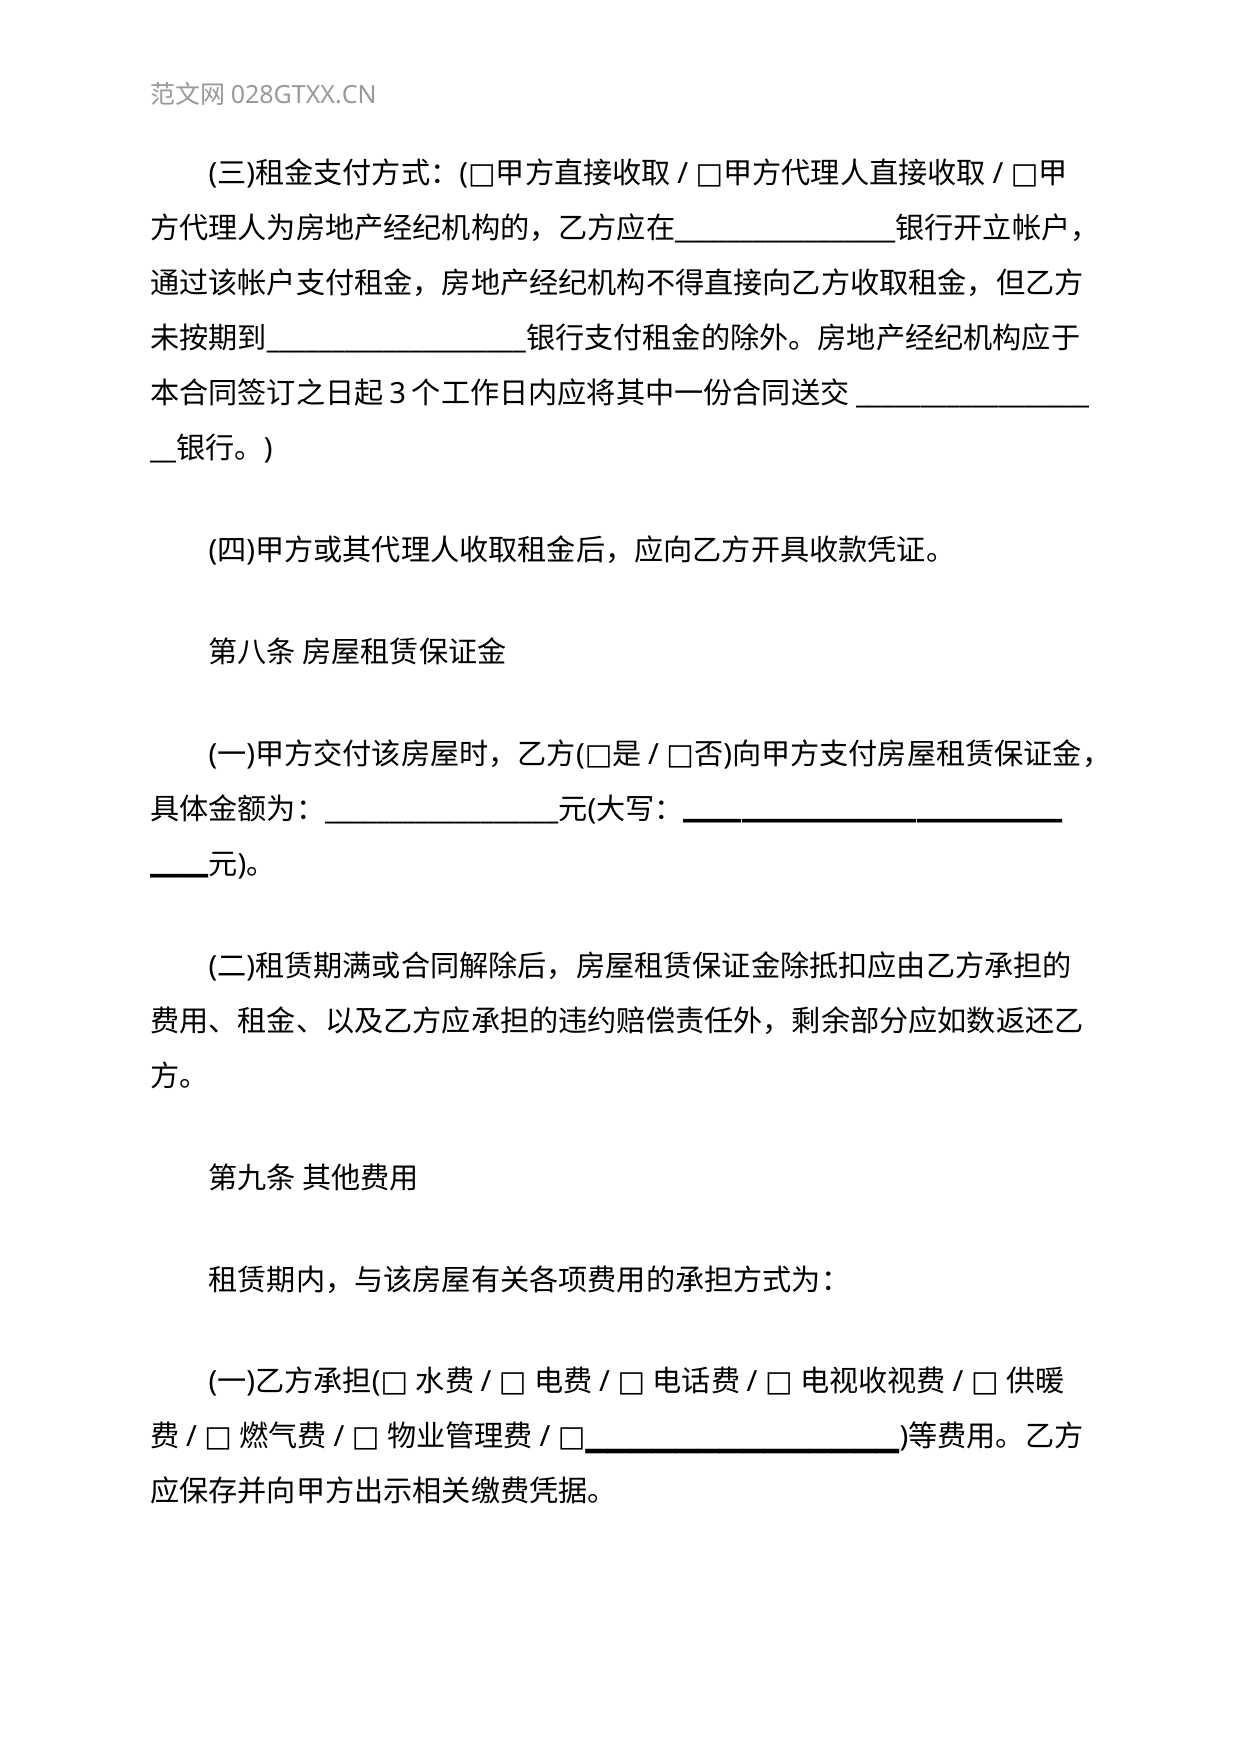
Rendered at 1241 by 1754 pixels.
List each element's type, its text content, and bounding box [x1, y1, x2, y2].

text (三)租金支付方式：(□甲方直接收取 / □甲方代理人直接收取 / □甲方代理人为房地产经纪机构的，乙方应在_________________银行开立帐户，通过该帐户支付租金，房地产经纪机构不得直接向乙方收取租金，但乙方未按期到____________________银行支付租金的除外。房地产经纪机构应于本合同签订之日起3个工作日内应将其中一份合同送交 ____________________银行。) [150, 150, 1090, 467]
text (一)乙方承担(□ 水费 / □ 电费 / □ 电话费 / □ 电视收视费 / □ 供暖费 / □ 燃气费 / □ 物业管理费 / □▁▁▁▁▁▁▁▁▁▁▁▁▁▁)等费用。乙方应保存并向甲方出示相关缴费凭据。 [150, 1358, 1090, 1510]
text 第九条 其他费用 [150, 1154, 1090, 1197]
text 租赁期内，与该房屋有关各项费用的承担方式为： [150, 1256, 1090, 1298]
text (四)甲方或其代理人收取租金后，应向乙方开具收款凭证。 [150, 527, 1090, 569]
text (二)租赁期满或合同解除后，房屋租赁保证金除抵扣应由乙方承担的费用、租金、以及乙方应承担的违约赔偿责任外，剩余部分应如数返还乙方。 [150, 943, 1090, 1095]
text (一)甲方交付该房屋时，乙方(□是 / □否)向甲方支付房屋租赁保证金，具体金额为：__________________元(大写：▁▁▁▁▁▁▁▁▁▁▁▁▁▁▁元)。 [150, 731, 1090, 883]
text 第八条 房屋租赁保证金 [150, 629, 1090, 671]
